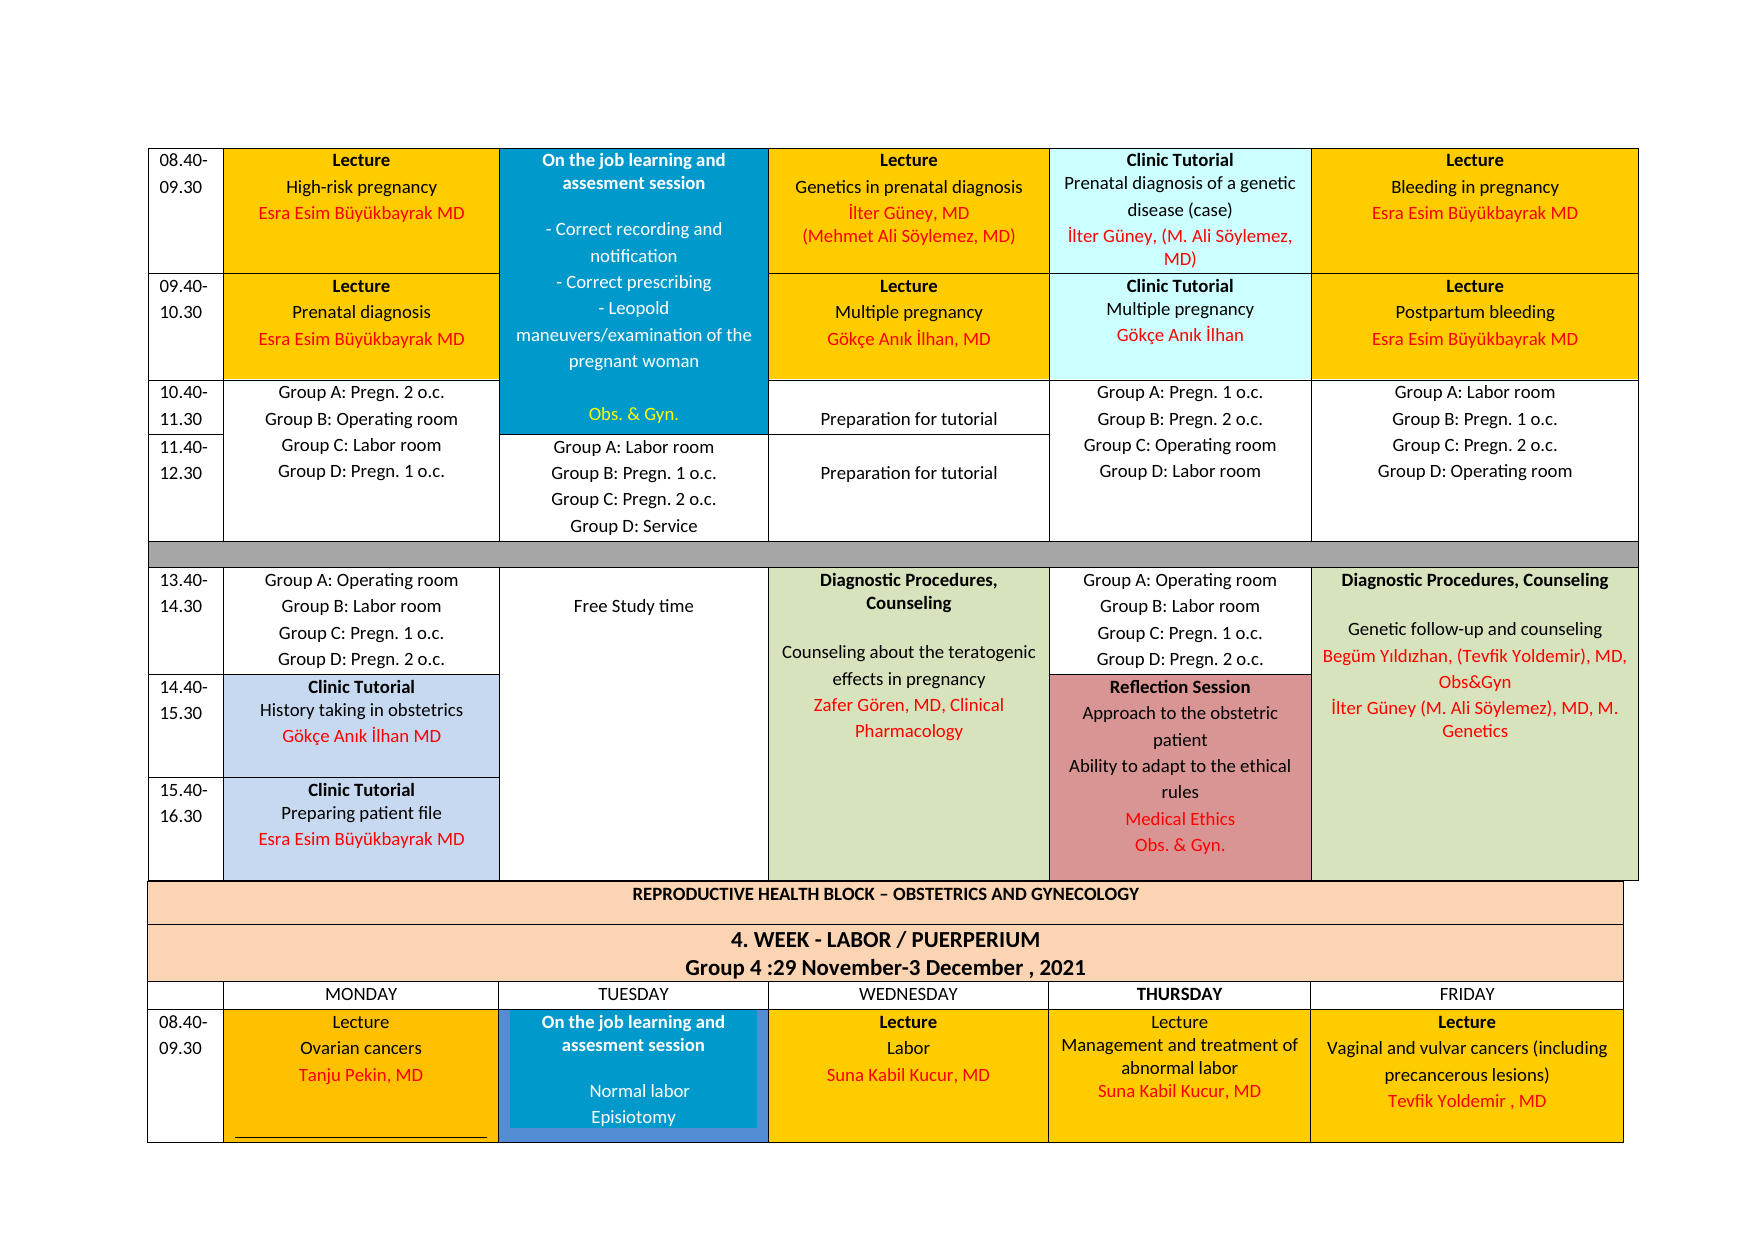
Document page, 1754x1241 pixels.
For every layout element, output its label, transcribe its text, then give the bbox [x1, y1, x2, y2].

table_cell Group A: Pregn. 1 o.c. Group B: Pregn. 2 o.c. Group C: Operating room Group D: Labor room [1050, 381, 1311, 541]
table_cell 11.40-12.30 [149, 435, 223, 541]
table_cell Diagnostic Procedures, Counseling Counseling about the teratogenic effects in pregnancy Zafer Gören, MD, Clinical Pharmacology [769, 568, 1049, 880]
table_cell Clinic Tutorial Multiple pregnancy Gökçe Anık İlhan [1050, 274, 1311, 379]
table_cell Clinic Tutorial Preparing patient file Esra Esim Büyükbayrak MD [224, 778, 499, 880]
table_cell 13.40-14.30 [149, 568, 223, 674]
table_cell THURSDAY [1049, 982, 1310, 1009]
table_cell Group A: Labor room Group B: Pregn. 1 o.c. Group C: Pregn. 2 o.c. Group D: Service [500, 435, 768, 541]
table_cell [148, 982, 223, 1009]
table_cell Group A: Labor room Group B: Pregn. 1 o.c. Group C: Pregn. 2 o.c. Group D: Operating room [1312, 381, 1638, 541]
table_cell Reflection Session Approach to the obstetric patient Ability to adapt to the ethical rules Medical Ethics Obs. & Gyn. [1050, 675, 1311, 880]
table_cell Group A: Pregn. 2 o.c. Group B: Operating room Group C: Labor room Group D: Pregn. 1 o.c. [224, 381, 499, 541]
table_cell Group A: Operating room Group B: Labor room Group C: Pregn. 1 o.c. Group D: Pregn. 2 o.c. [1050, 568, 1311, 674]
table_cell Clinic Tutorial History taking in obstetrics Gökçe Anık İlhan MD [224, 675, 499, 777]
table_cell 10.40-11.30 [149, 381, 223, 434]
table_cell On the job learning and assesment session - Correct recording and notification - Correct prescribing - Leopold maneuvers/examination of the pregnant woman Obs. & Gyn. [500, 149, 768, 434]
table_cell Lecture Multiple pregnancy Gökçe Anık İlhan, MD [769, 274, 1049, 379]
table_header REPRODUCTIVE HEALTH BLOCK – OBSTETRICS AND GYNECOLOGY [148, 882, 1623, 924]
table_cell TUESDAY [499, 982, 768, 1009]
table_cell Preparation for tutorial [769, 381, 1049, 434]
table_cell 14.40-15.30 [149, 675, 223, 777]
table_cell MONDAY [224, 982, 498, 1009]
table_cell Lecture Labor Suna Kabil Kucur, MD [769, 1010, 1048, 1142]
table_cell Lecture Vaginal and vulvar cancers (including precancerous lesions) Tevfik Yoldemir , MD [1311, 1010, 1623, 1142]
table_cell Preparation for tutorial [769, 435, 1049, 541]
table_cell [149, 542, 1638, 567]
table_cell Lecture Genetics in prenatal diagnosis İlter Güney, MD (Mehmet Ali Söylemez, MD) [769, 149, 1049, 273]
table_cell 15.40-16.30 [149, 778, 223, 880]
table_cell Lecture Prenatal diagnosis Esra Esim Büyükbayrak MD [224, 274, 499, 379]
table_cell FRIDAY [1311, 982, 1623, 1009]
table_cell Lecture High-risk pregnancy Esra Esim Büyükbayrak MD [224, 149, 499, 273]
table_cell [224, 1010, 498, 1142]
table_cell Diagnostic Procedures, Counseling Genetic follow-up and counseling Begüm Yıldızhan, (Tevfik Yoldemir), MD, Obs&Gyn İlter Güney (M. Ali Söylemez), MD, M. Genetics [1312, 568, 1638, 880]
table_cell Lecture Management and treatment of abnormal labor Suna Kabil Kucur, MD [1049, 1010, 1310, 1142]
table_cell WEDNESDAY [769, 982, 1048, 1009]
table_cell 08.40-09.30 [148, 1010, 223, 1142]
table_cell 08.40-09.30 [149, 149, 223, 273]
table_cell Lecture Bleeding in pregnancy Esra Esim Büyükbayrak MD [1312, 149, 1638, 273]
table_cell Clinic Tutorial Prenatal diagnosis of a genetic disease (case) İlter Güney, (M. Ali Söylemez, MD) [1050, 149, 1311, 273]
table_cell 4. WEEK - LABOR / PUERPERIUM Group 4 :29 November-3 December , 2021 [148, 925, 1623, 981]
table_cell Group A: Operating room Group B: Labor room Group C: Pregn. 1 o.c. Group D: Pregn. 2 o.c. [224, 568, 499, 674]
table_cell Lecture Postpartum bleeding Esra Esim Büyükbayrak MD [1312, 274, 1638, 379]
table_cell 09.40-10.30 [149, 274, 223, 379]
table_cell Free Study time [500, 568, 768, 880]
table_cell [499, 1010, 768, 1142]
